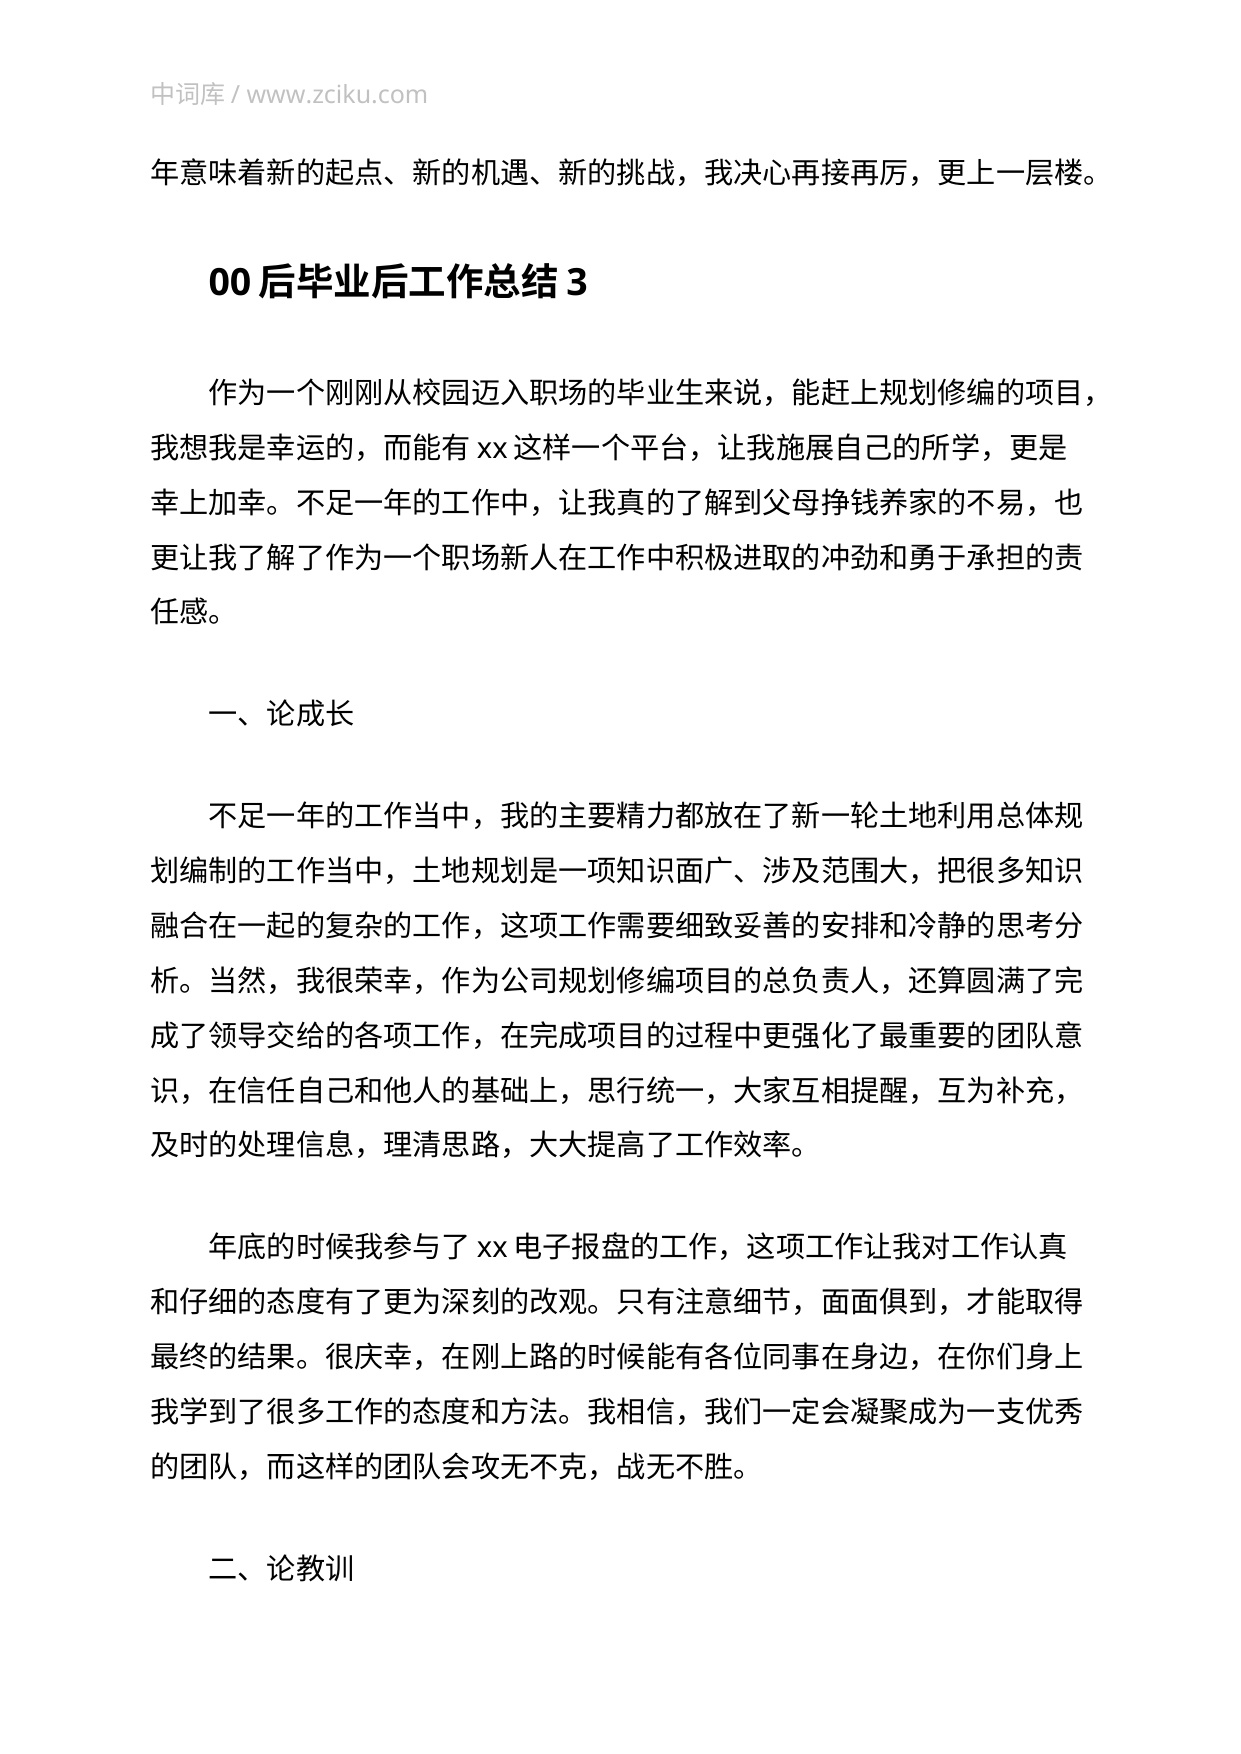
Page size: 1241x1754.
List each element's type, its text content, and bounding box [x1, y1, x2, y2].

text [150, 150, 1090, 192]
text 作为一个刚刚从校园迈入职场的毕业生来说，能赶上规划修编的项目，我想我是幸运的，而能有xx这样一个平台，让我施展自己的所学，更是幸上加幸。不足一年的工作中，让我真的了解到父母挣钱养家的不易，也更让我了解了作为一个职场新人在工作中积极进取的冲劲和勇于承担的责任感。 [150, 369, 1090, 631]
text 二、论教训 [150, 1545, 1090, 1587]
text 年底的时候我参与了xx电子报盘的工作，这项工作让我对工作认真和仔细的态度有了更为深刻的改观。只有注意细节，面面俱到，才能取得最终的结果。很庆幸，在刚上路的时候能有各位同事在身边，在你们身上我学到了很多工作的态度和方法。我相信，我们一定会凝聚成为一支优秀的团队，而这样的团队会攻无不克，战无不胜。 [150, 1224, 1090, 1486]
text 一、论成长 [150, 691, 1090, 733]
text 00后毕业后工作总结3 [150, 252, 1090, 306]
text 不足一年的工作当中，我的主要精力都放在了新一轮土地利用总体规划编制的工作当中，土地规划是一项知识面广、涉及范围大，把很多知识融合在一起的复杂的工作，这项工作需要细致妥善的安排和冷静的思考分析。当然，我很荣幸，作为公司规划修编项目的总负责人，还算圆满了完成了领导交给的各项工作，在完成项目的过程中更强化了最重要的团队意识，在信任自己和他人的基础上，思行统一，大家互相提醒，互为补充，及时的处理信息，理清思路，大大提高了工作效率。 [150, 793, 1090, 1164]
